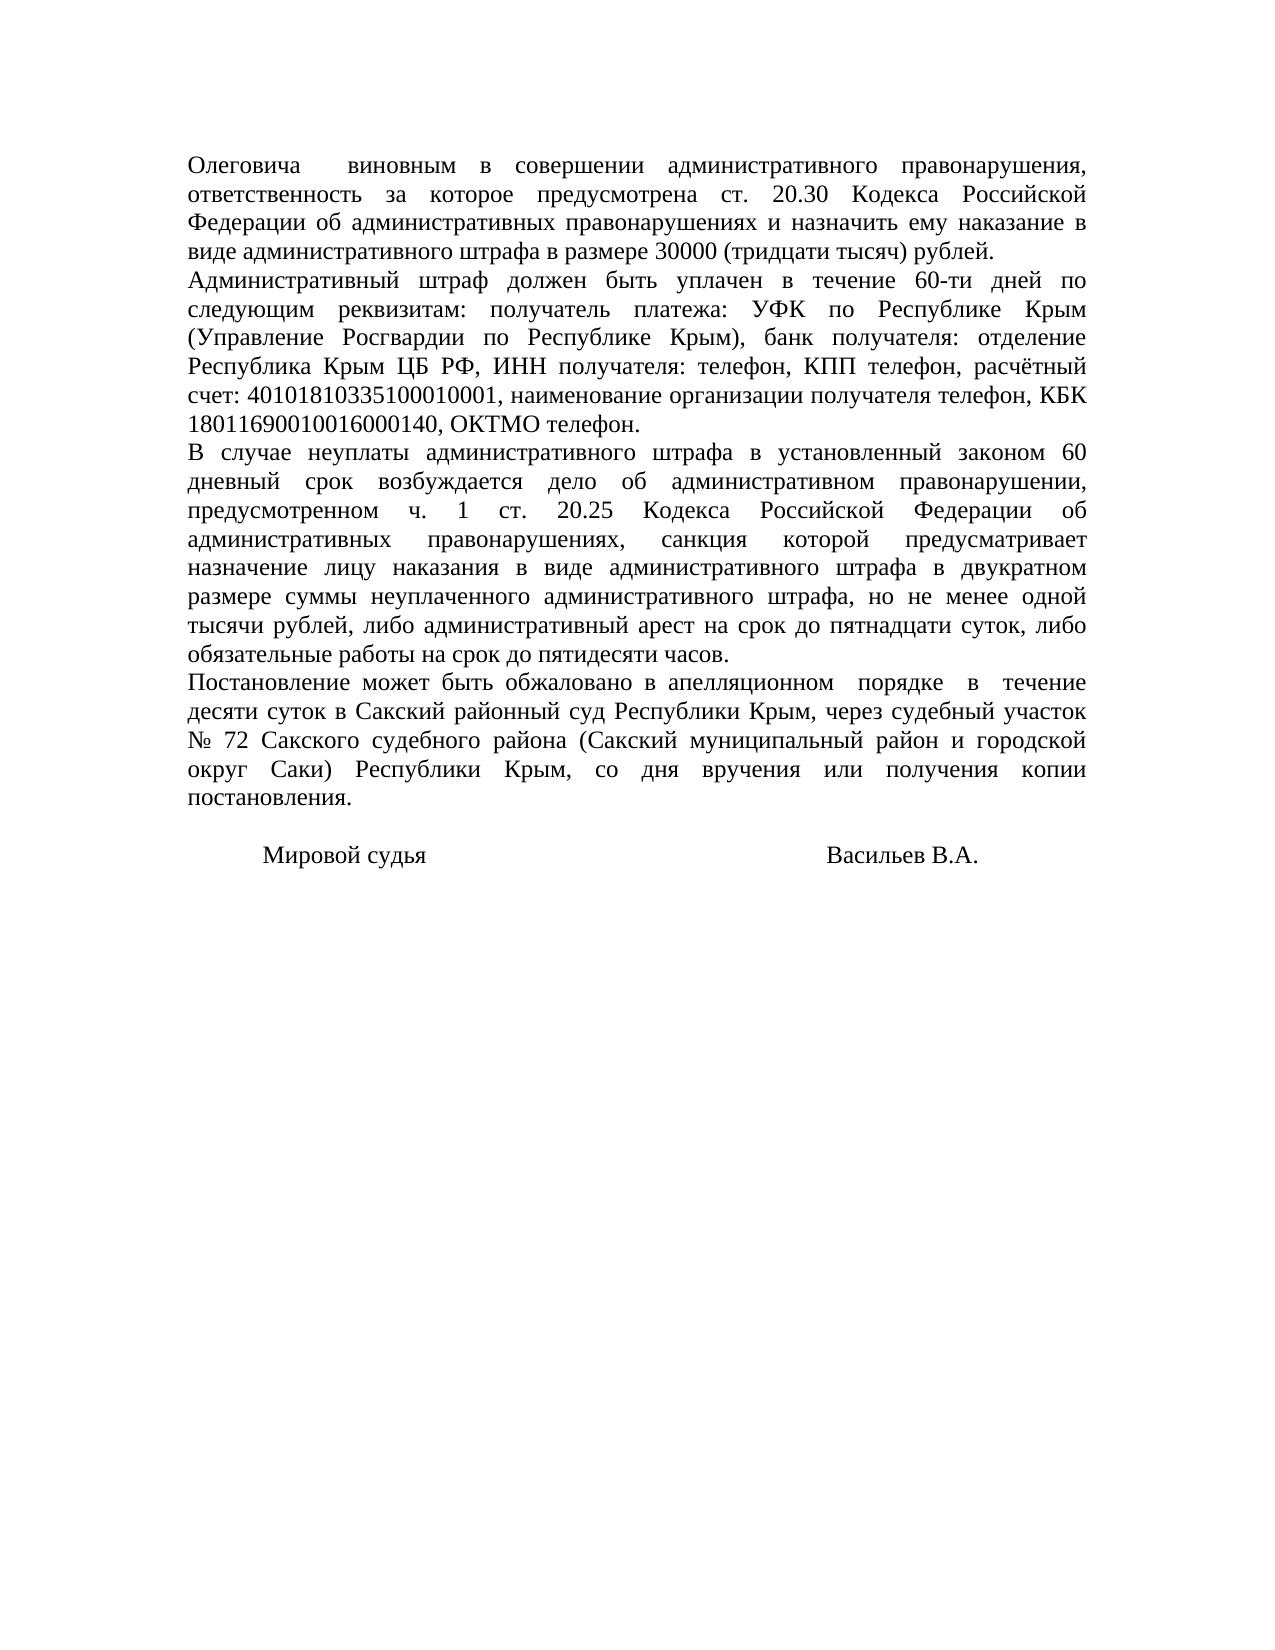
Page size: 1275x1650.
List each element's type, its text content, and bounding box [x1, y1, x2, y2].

text Административный штраф должен быть уплачен в течение 60-ти дней по следующим реквизитам: получатель платежа: УФК по Республике Крым (Управление Росгвардии по Республике Крым), банк получателя: отделение Республика Крым ЦБ РФ, ИНН получателя: телефон, КПП телефон, расчётный счет: 40101810335100010001, наименование организации получателя телефон, КБК 18011690010016000140, ОКТМО телефон. [187, 265, 1087, 437]
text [187, 150, 1087, 265]
text Постановление может быть обжаловано в апелляционном порядке в течение десяти суток в Сакский районный суд Республики Крым, через судебный участок № 72 Сакского судебного района (Сакский муниципальный район и городской округ Саки) Республики Крым, со дня вручения или получения копии постановления. [187, 667, 1087, 811]
text Мировой судья Васильев В.А. [187, 840, 1087, 869]
text В случае неуплаты административного штрафа в установленный законом 60 дневный срок возбуждается дело об административном правонарушении, предусмотренном ч. 1 ст. 20.25 Кодекса Российской Федерации об административных правонарушениях, санкция которой предусматривает назначение лицу наказания в виде административного штрафа в двукратном размере суммы неуплаченного административного штрафа, но не менее одной тысячи рублей, либо административный арест на срок до пятнадцати суток, либо обязательные работы на срок до пятидесяти часов. [187, 437, 1087, 667]
